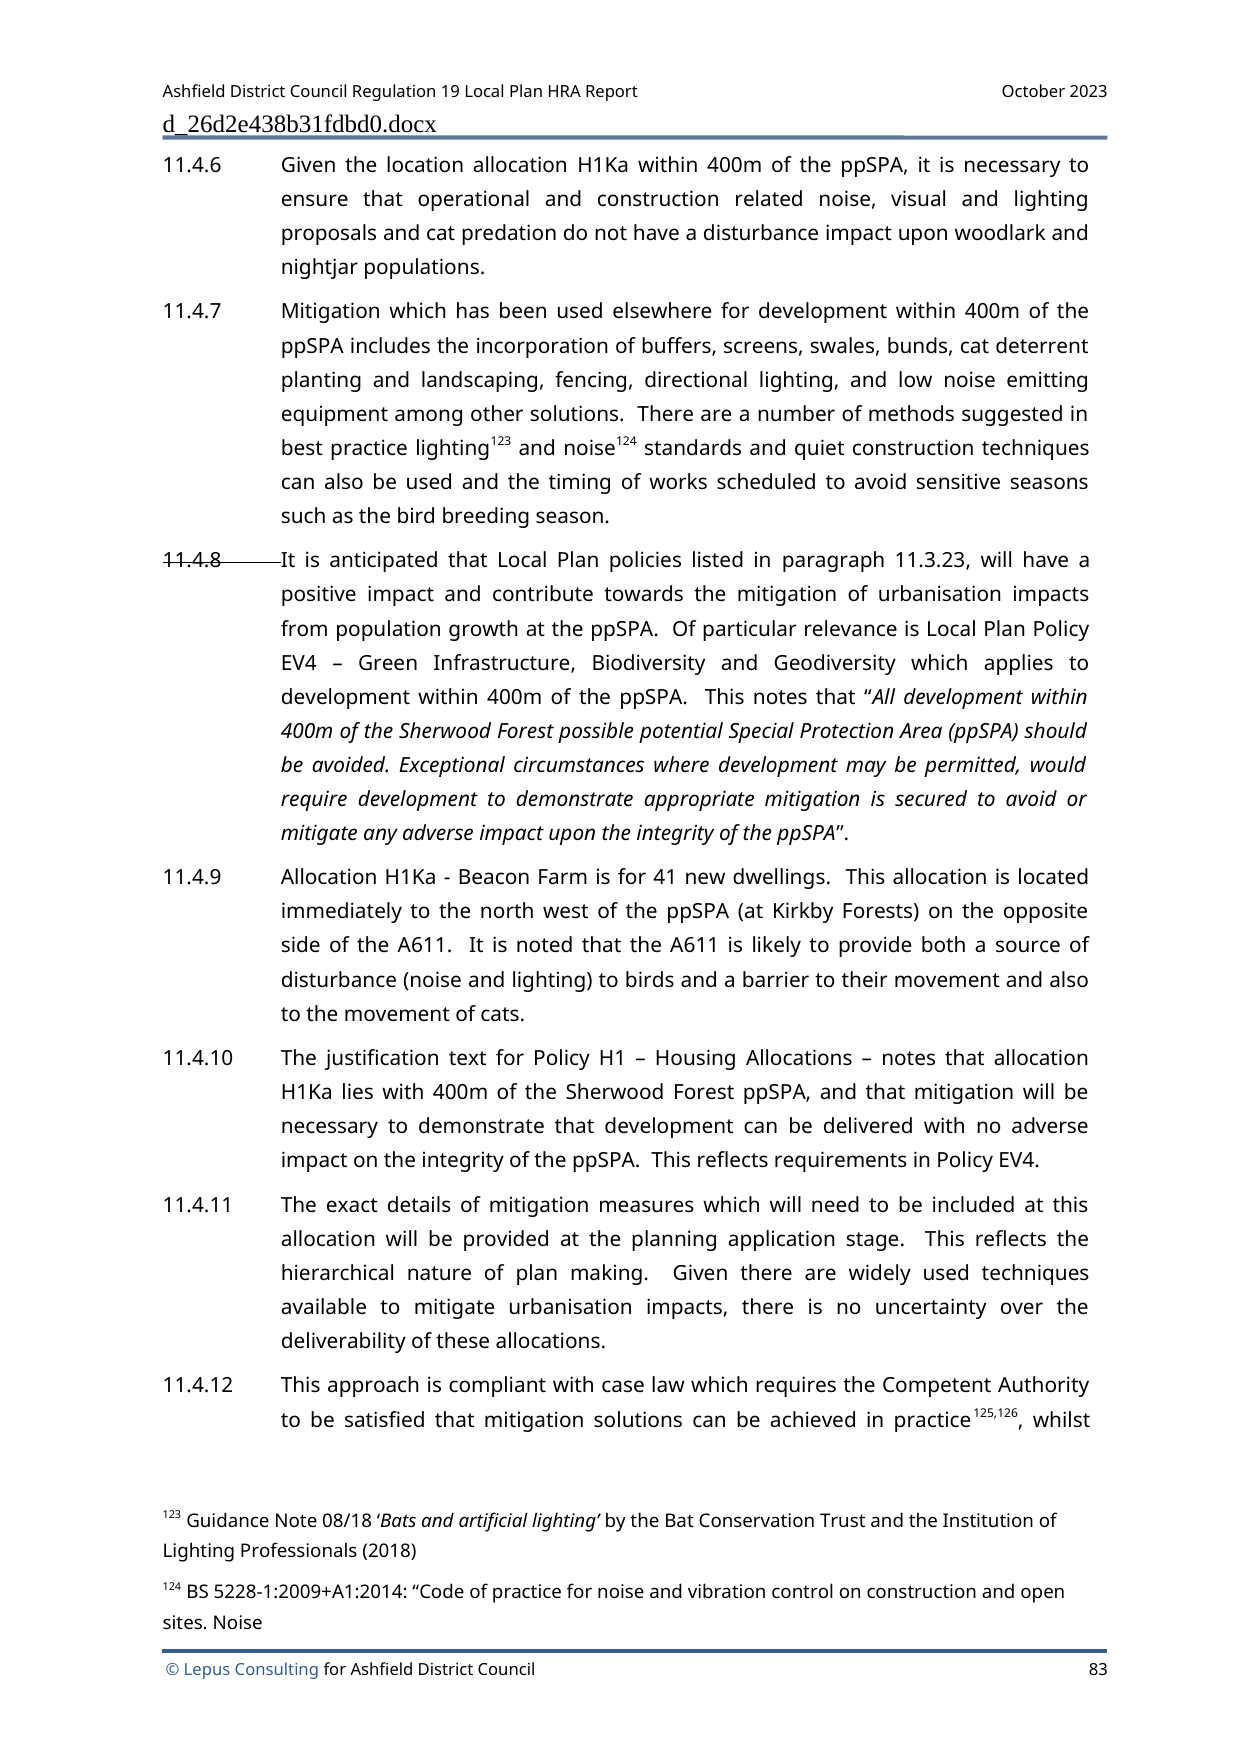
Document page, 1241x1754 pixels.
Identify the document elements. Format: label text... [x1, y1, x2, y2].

subtitle Allocation H1Ka - Beacon Farm is for 41 new dwellings. This allocation is located immediately to the north west of the ppSPA (at Kirkby Forests) on the opposite side of the A611. It is noted that the A611 is likely to provide both a source of disturbance (noise and lighting) to birds and a barrier to their movement and also to the movement of cats. [162, 862, 1090, 1027]
subtitle The justification text for Policy H1 – Housing Allocations – notes that allocation H1Ka lies with 400m of the Sherwood Forest ppSPA, and that mitigation will be necessary to demonstrate that development can be delivered with no adverse impact on the integrity of the ppSPA. This reflects requirements in Policy EV4. [162, 1043, 1090, 1174]
subtitle The exact details of mitigation measures which will need to be included at this allocation will be provided at the planning application stage. This reflects the hierarchical nature of plan making. Given there are widely used techniques available to mitigate urbanisation impacts, there is no uncertainty over the deliverability of these allocations. [162, 1190, 1090, 1354]
subtitle Mitigation which has been used elsewhere for development within 400m of the ppSPA includes the incorporation of buffers, screens, swales, bunds, cat deterrent planting and landscaping, fencing, directional lighting, and low noise emitting equipment among other solutions. There are a number of methods suggested in best practice lighting and noise standards and quiet construction techniques can also be used and the timing of works scheduled to avoid sensitive seasons such as the bird breeding season. [162, 297, 1090, 529]
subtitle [162, 1371, 1090, 1433]
subtitle It is anticipated that Local Plan policies listed in paragraph 11.3.23, will have a positive impact and contribute towards the mitigation of urbanisation impacts from population growth at the ppSPA. Of particular relevance is Local Plan Policy EV4 – Green Infrastructure, Biodiversity and Geodiversity which applies to development within 400m of the ppSPA. This notes that “All development within 400m of the Sherwood Forest possible potential Special Protection Area (ppSPA) should be avoided. Exceptional circumstances where development may be permitted, would require development to demonstrate appropriate mitigation is secured to avoid or mitigate any adverse impact upon the integrity of the ppSPA”. [162, 546, 1090, 846]
subtitle Given the location allocation H1Ka within 400m of the ppSPA, it is necessary to ensure that operational and construction related noise, visual and lighting proposals and cat predation do not have a disturbance impact upon woodlark and nightjar populations. [162, 150, 1090, 281]
